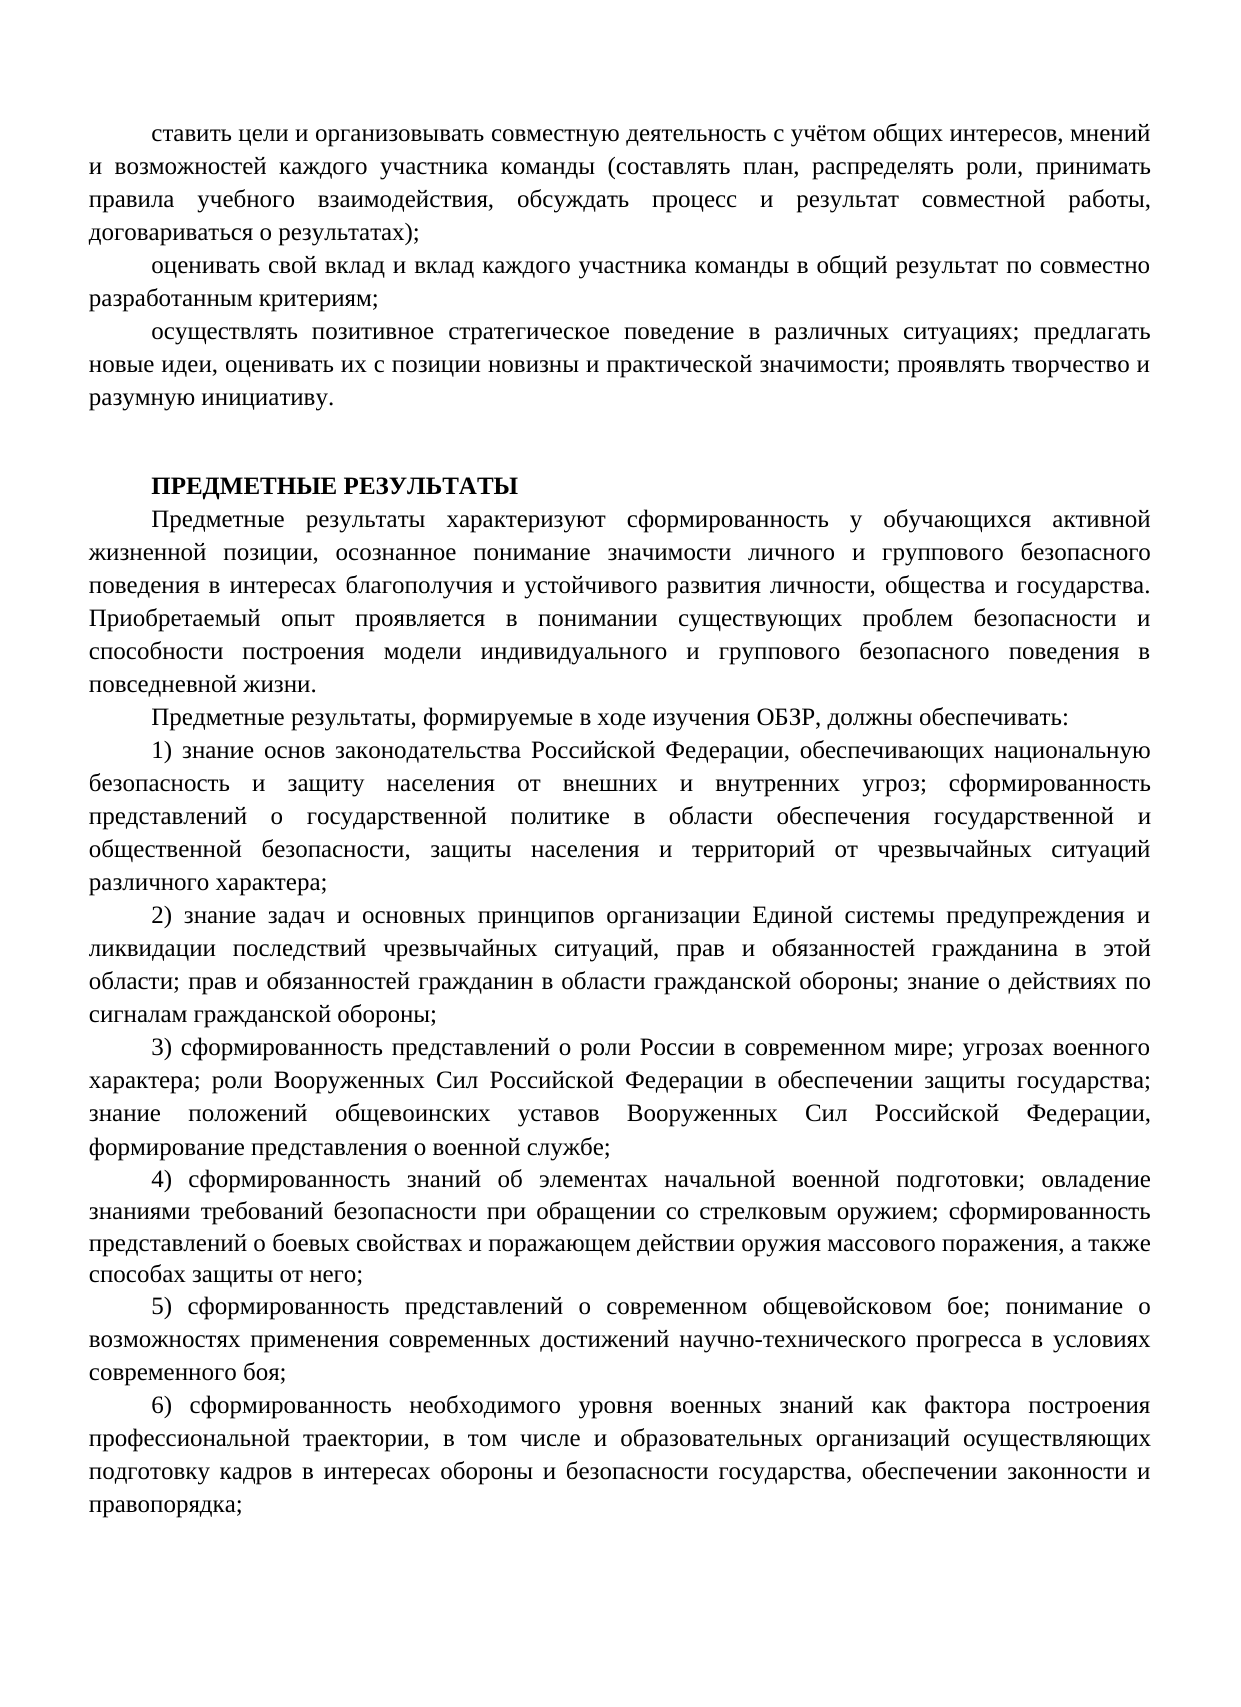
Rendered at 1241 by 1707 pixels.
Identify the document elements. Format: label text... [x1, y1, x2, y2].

text 3) сформированность представлений о роли России в современном мире; угрозах военного характера; роли Вооруженных Сил Российской Федерации в обеспечении защиты государства; знание положений общевоинских уставов Вооруженных Сил Российской Федерации, формирование представления о военной службе; [89, 1032, 1152, 1160]
text осуществлять позитивное стратегическое поведение в различных ситуациях; предлагать новые идеи, оценивать их с позиции новизны и практической значимости; проявлять творчество и разумную инициативу. [89, 316, 1152, 411]
text 5) сформированность представлений о современном общевойсковом бое; понимание о возможностях применения современных достижений научно-технического прогресса в условиях современного боя; [89, 1291, 1152, 1386]
text оценивать свой вклад и вклад каждого участника команды в общий результат по совместно разработанным критериям; [89, 250, 1152, 312]
text ставить цели и организовывать совместную деятельность с учётом общих интересов, мнений и возможностей каждого участника команды (составлять план, распределять роли, принимать правила учебного взаимодействия, обсуждать процесс и результат совместной работы, договариваться о результатах); [89, 118, 1152, 246]
text Предметные результаты характеризуют сформированность у обучающихся активной жизненной позиции, осознанное понимание значимости личного и группового безопасного поведения в интересах благополучия и устойчивого развития личности, общества и государства. Приобретаемый опыт проявляется в понимании существующих проблем безопасности и способности построения модели индивидуального и группового безопасного поведения в повседневной жизни. [89, 504, 1152, 698]
text ПРЕДМЕТНЫЕ РЕЗУЛЬТАТЫ [89, 471, 1152, 500]
text 1) знание основ законодательства Российской Федерации, обеспечивающих национальную безопасность и защиту населения от внешних и внутренних угроз; сформированность представлений о государственной политике в области обеспечения государственной и общественной безопасности, защиты населения и территорий от чрезвычайных ситуаций различного характера; [89, 735, 1152, 896]
text 4) сформированность знаний об элементах начальной военной подготовки; овладение знаниями требований безопасности при обращении со стрелковым оружием; сформированность представлений о боевых свойствах и поражающем действии оружия массового поражения, а также способах защиты от него; [89, 1164, 1152, 1288]
text 2) знание задач и основных принципов организации Единой системы предупреждения и ликвидации последствий чрезвычайных ситуаций, прав и обязанностей гражданина в этой области; прав и обязанностей гражданин в области гражданской обороны; знание о действиях по сигналам гражданской обороны; [89, 900, 1152, 1028]
text 6) сформированность необходимого уровня военных знаний как фактора построения профессиональной траектории, в том числе и образовательных организаций осуществляющих подготовку кадров в интересах обороны и безопасности государства, обеспечении законности и правопорядка; [89, 1390, 1152, 1518]
text Предметные результаты, формируемые в ходе изучения ОБЗР, должны обеспечивать: [89, 702, 1152, 731]
